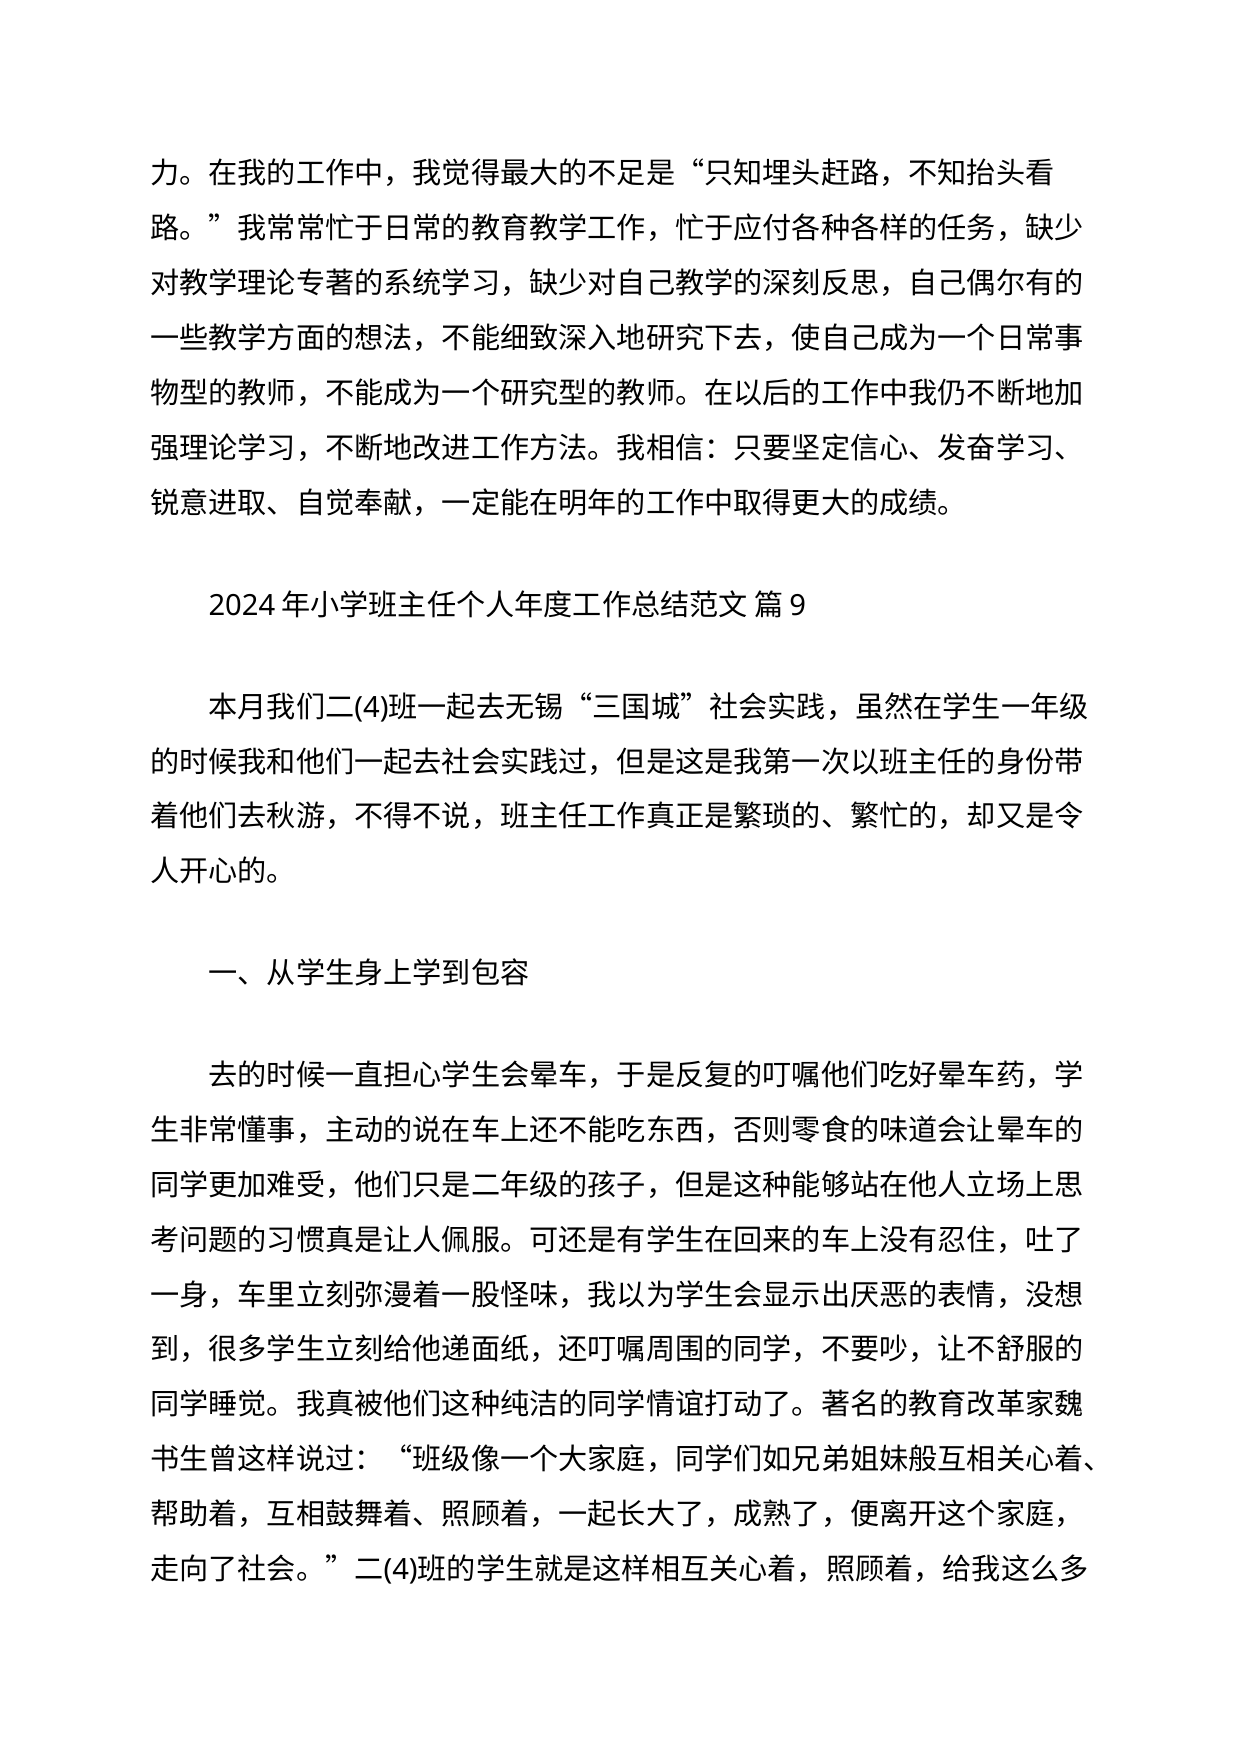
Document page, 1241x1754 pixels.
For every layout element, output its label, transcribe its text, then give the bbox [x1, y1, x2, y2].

text 2024年小学班主任个人年度工作总结范文 篇9 [150, 581, 1090, 623]
text 一、从学生身上学到包容 [150, 950, 1090, 992]
text 本月我们二(4)班一起去无锡“三国城”社会实践，虽然在学生一年级的时候我和他们一起去社会实践过，但是这是我第一次以班主任的身份带着他们去秋游，不得不说，班主任工作真正是繁琐的、繁忙的，却又是令人开心的。 [150, 683, 1090, 890]
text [150, 150, 1090, 522]
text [150, 1051, 1090, 1588]
